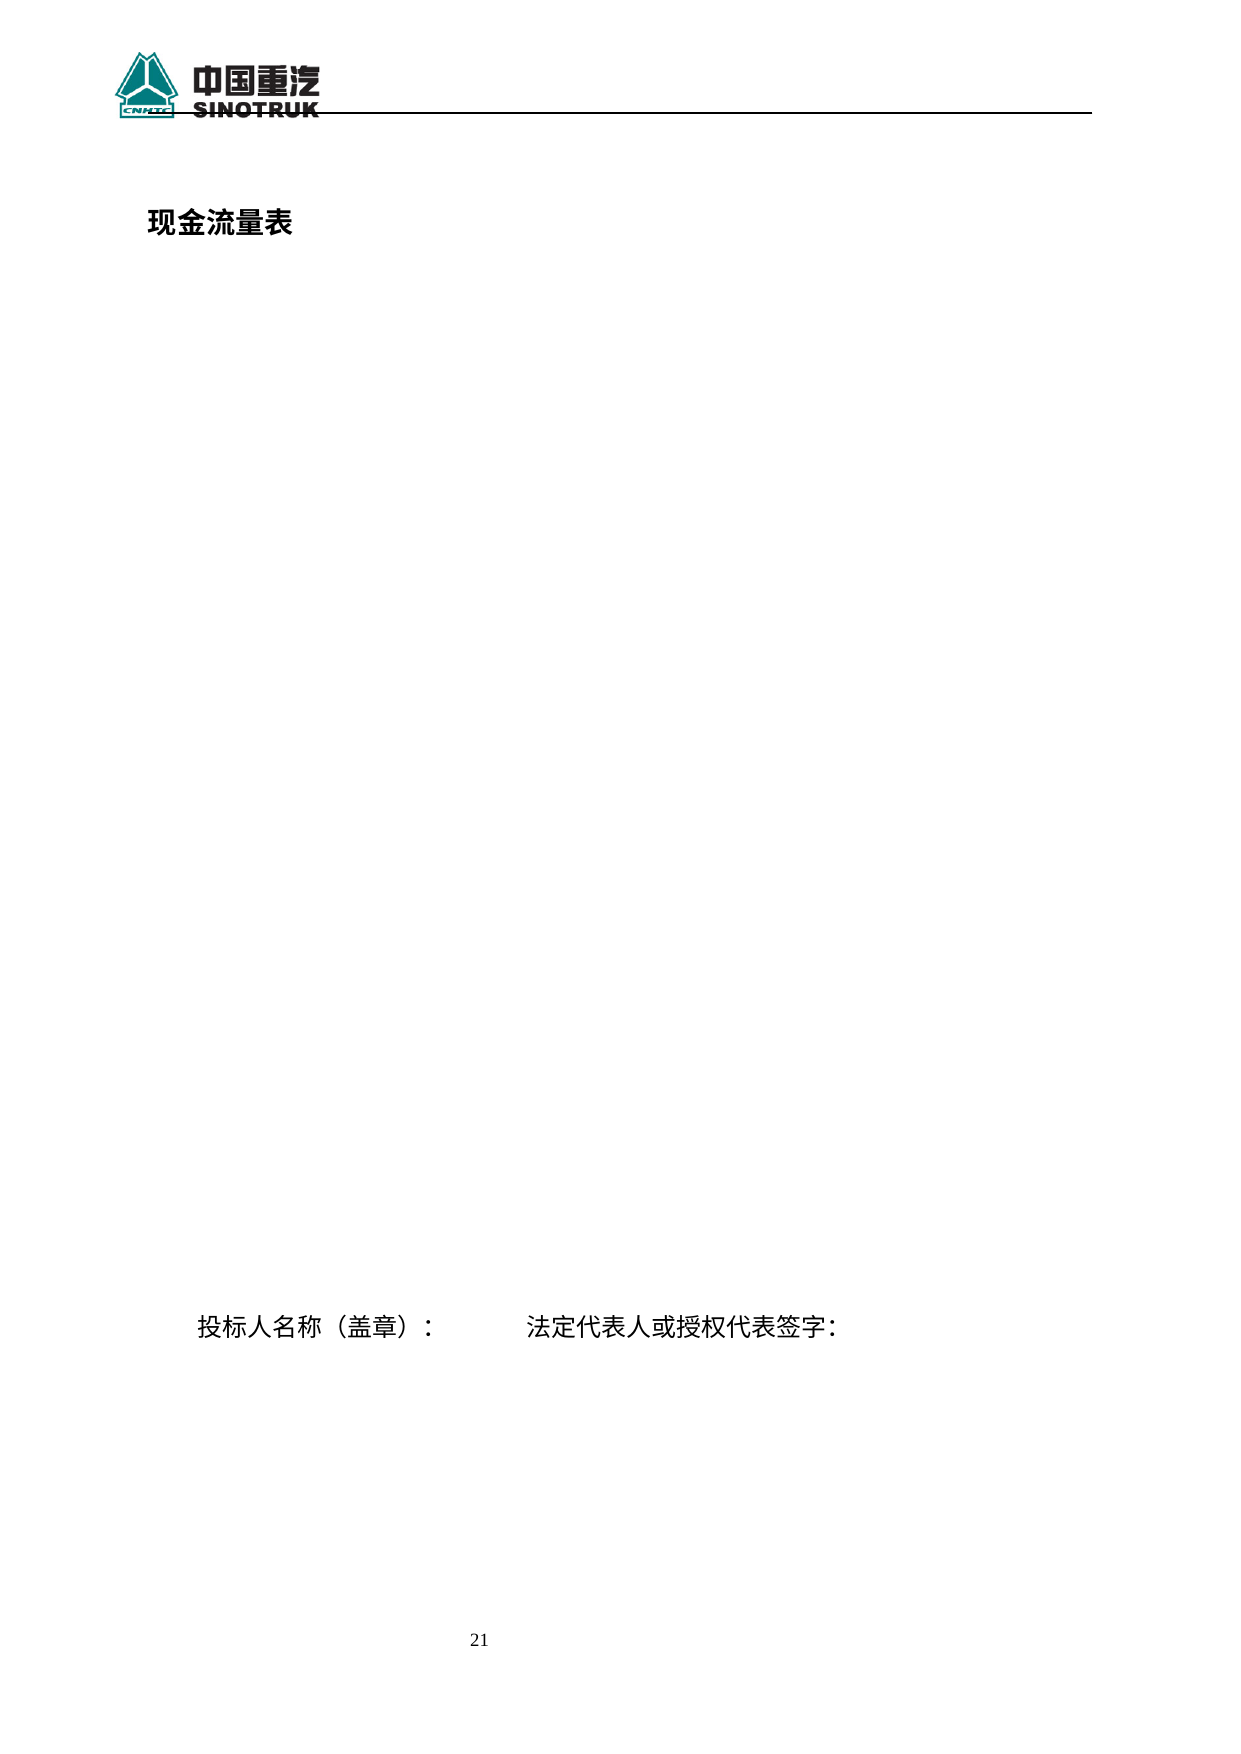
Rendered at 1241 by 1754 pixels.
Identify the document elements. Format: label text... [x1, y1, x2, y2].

text 投标人名称（盖章）： 法定代表人或授权代表签字： [148, 1293, 1092, 1358]
picture [114, 52, 321, 119]
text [148, 188, 1092, 253]
